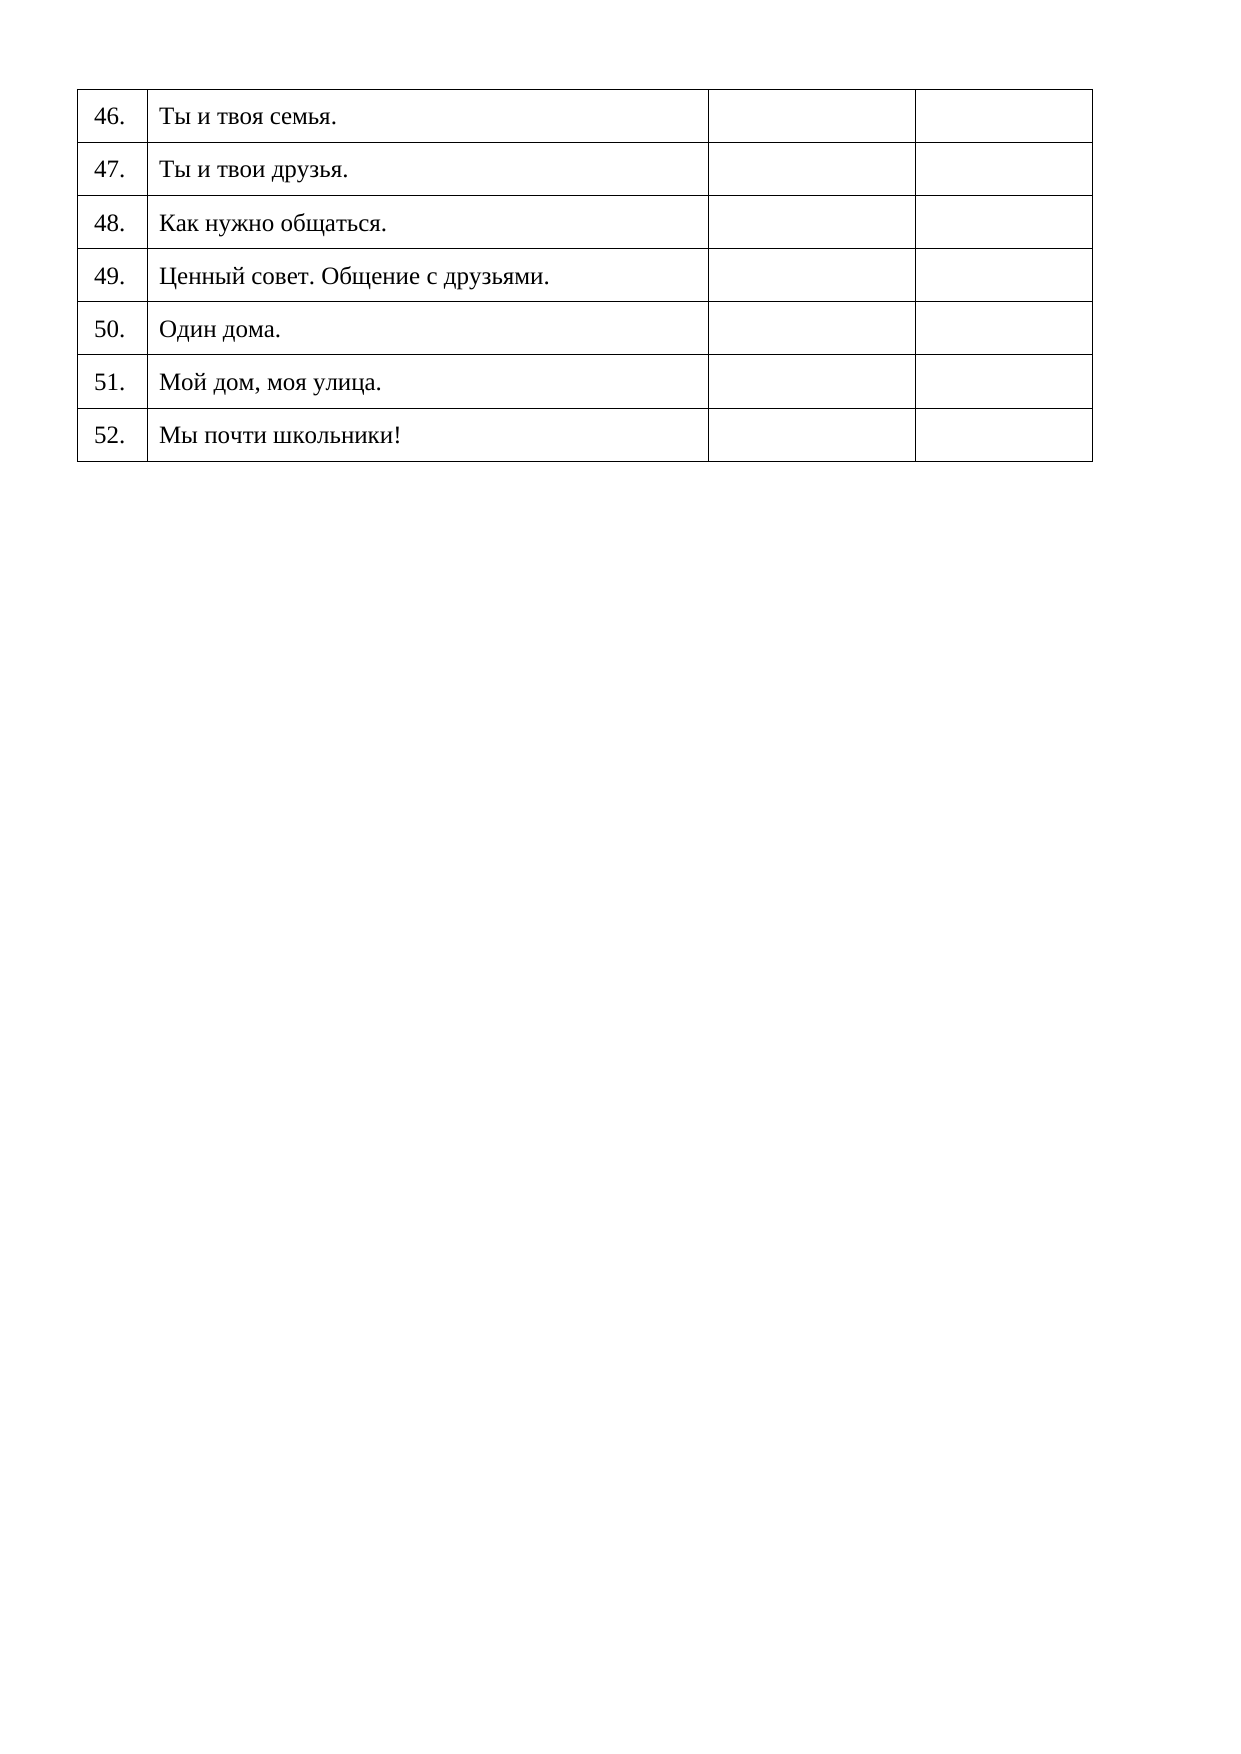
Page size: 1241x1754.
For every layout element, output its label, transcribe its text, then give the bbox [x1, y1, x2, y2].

table_cell [78, 302, 147, 354]
table_cell [916, 409, 1092, 461]
table_cell Ты и твоя семья. [148, 90, 708, 142]
table_cell [916, 196, 1092, 248]
table_cell [916, 302, 1092, 354]
table_cell [916, 249, 1092, 301]
table_cell [709, 249, 915, 301]
table_cell Ты и твои друзья. [148, 143, 708, 195]
table_cell [916, 355, 1092, 407]
table_cell [709, 196, 915, 248]
table_cell [78, 196, 147, 248]
table_cell [709, 409, 915, 461]
table_cell [78, 143, 147, 195]
table_cell [709, 143, 915, 195]
table_cell [709, 355, 915, 407]
table_cell Мой дом, моя улица. [148, 355, 708, 407]
table_cell Один дома. [148, 302, 708, 354]
table_cell Как нужно общаться. [148, 196, 708, 248]
table_cell [78, 249, 147, 301]
table_cell [916, 90, 1092, 142]
table_cell [709, 90, 915, 142]
table_cell Ценный совет. Общение с друзьями. [148, 249, 708, 301]
table_cell [916, 143, 1092, 195]
table_cell [709, 302, 915, 354]
table_cell [78, 90, 147, 142]
table_cell [78, 409, 147, 461]
table_cell [78, 355, 147, 407]
table_cell Мы почти школьники! [148, 409, 708, 461]
